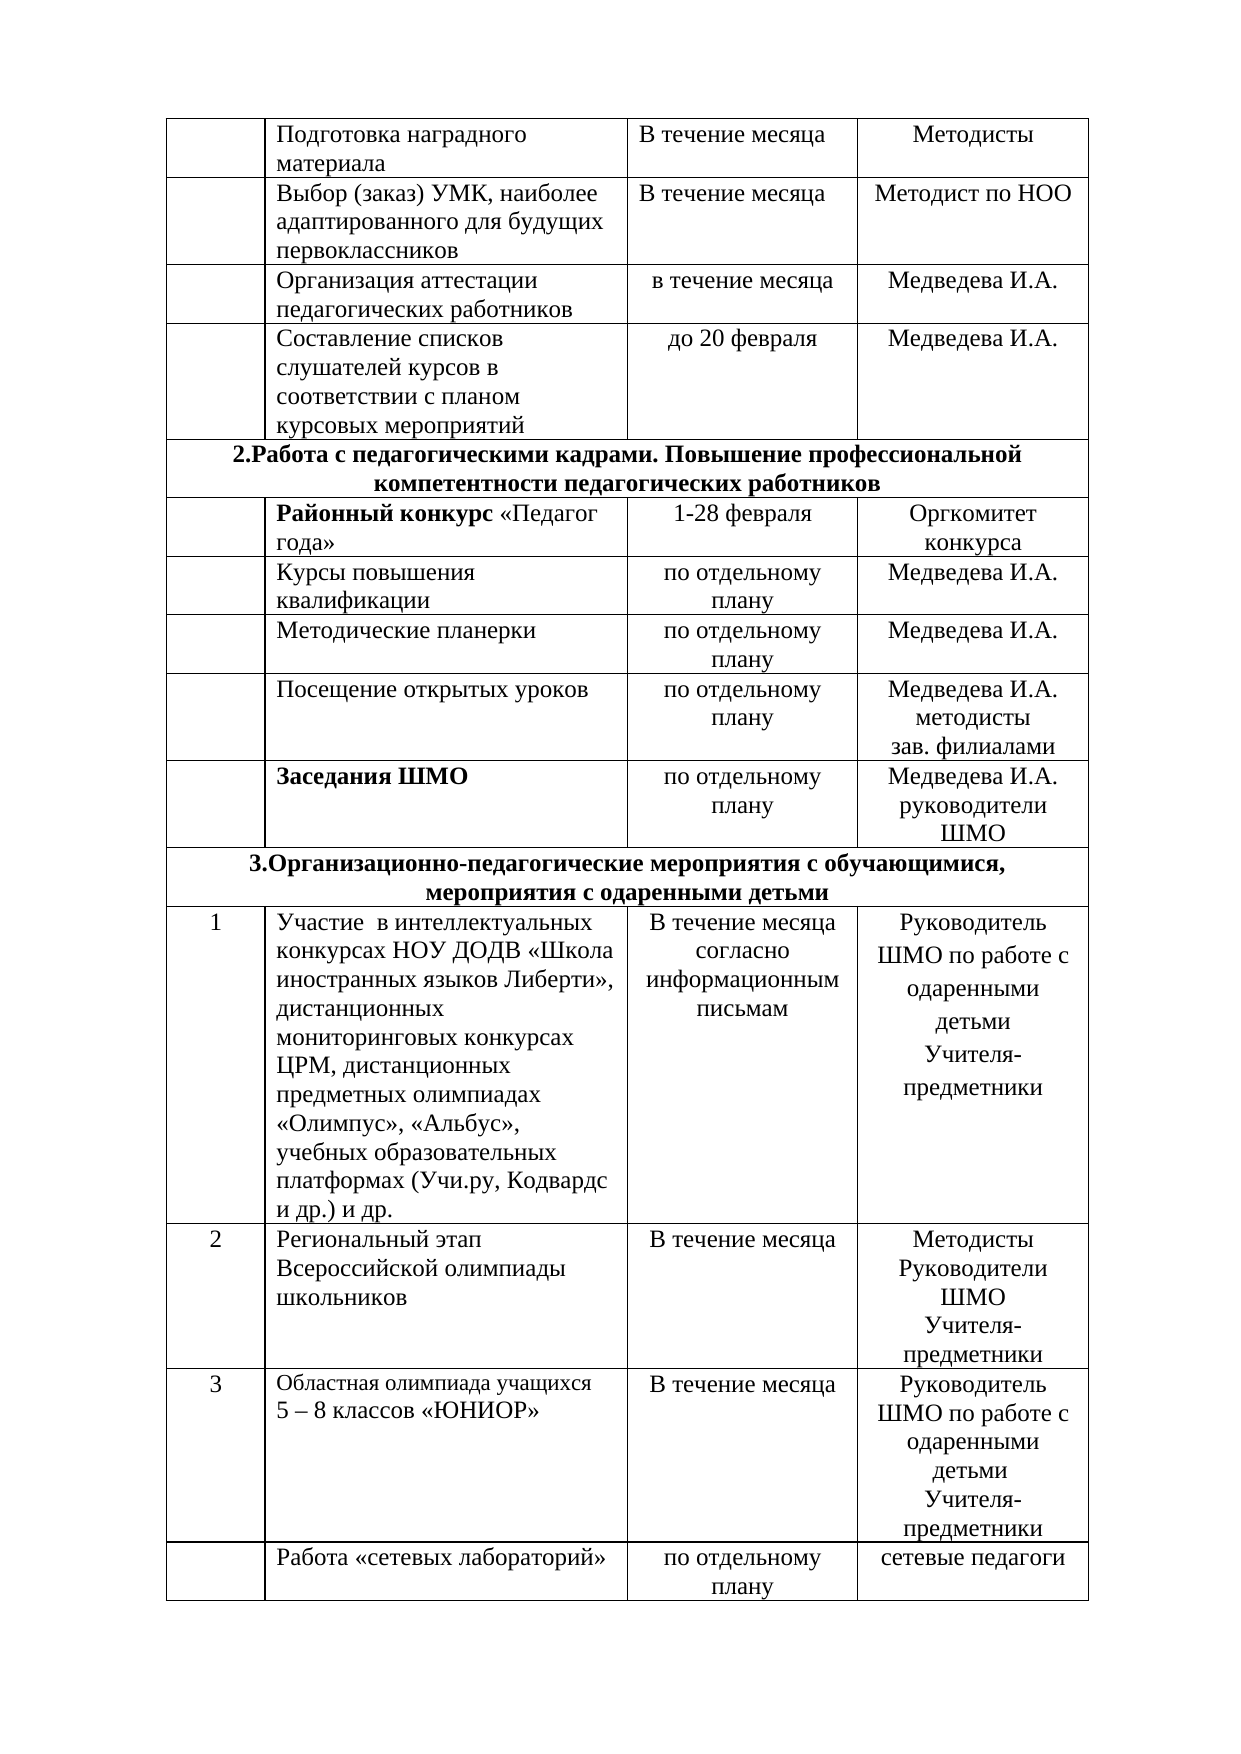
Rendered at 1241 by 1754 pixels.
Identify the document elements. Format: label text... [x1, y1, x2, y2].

table_cell [167, 119, 264, 177]
table_cell Методисты [858, 119, 1088, 177]
table_cell Заседания ШМО [266, 761, 627, 847]
table_cell [167, 761, 264, 847]
table_cell 2.Работа с педагогическими кадрами. Повышение профессиональной компетентности педагогических работников [167, 440, 1088, 497]
table_cell в течение месяца [628, 265, 857, 322]
table_cell Руководитель ШМО по работе с одаренными детьми Учителя-предметники [858, 907, 1088, 1223]
table_cell В течение месяца [628, 178, 857, 264]
table_cell 1-28 февраля [628, 498, 857, 556]
table_cell [167, 674, 264, 760]
table_cell Районный конкурс «Педагог года» [266, 498, 627, 556]
table_cell Медведева И.А. [858, 265, 1088, 322]
table_cell Выбор (заказ) УМК, наиболее адаптированного для будущих первоклассников [266, 178, 627, 264]
table_cell [167, 557, 264, 614]
table_cell Участие в интеллектуальных конкурсах НОУ ДОДВ «Школа иностранных языков Либерти», дистанционных мониторинговых конкурсах ЦРМ, дистанционных предметных олимпиадах «Олимпус», «Альбус», учебных образовательных платформах (Учи.ру, Кодвардс и др.) и др. [266, 907, 627, 1223]
table_cell Медведева И.А. [858, 615, 1088, 673]
table_cell Составление списков слушателей курсов в соответствии с планом курсовых мероприятий [266, 324, 627, 438]
table_cell Методические планерки [266, 615, 627, 673]
table_cell Медведева И.А. руководители ШМО [858, 761, 1088, 847]
table_cell 1 [167, 907, 264, 1223]
table_cell Подготовка наградного материала [266, 119, 627, 177]
table_cell В течение месяца согласно информационным письмам [628, 907, 857, 1223]
table_cell по отдельному плану [628, 1543, 857, 1600]
table_cell Областная олимпиада учащихся 5 – 8 классов «ЮНИОР» [266, 1369, 627, 1541]
table_cell Руководитель ШМО по работе с одаренными детьми Учителя-предметники [858, 1369, 1088, 1541]
table_cell [167, 615, 264, 673]
table_cell 3.Организационно-педагогические мероприятия с обучающимися, мероприятия с одаренными детьми [167, 848, 1088, 906]
table_cell Курсы повышения квалификации [266, 557, 627, 614]
table_cell [167, 324, 264, 438]
table_cell Работа «сетевых лабораторий» [266, 1543, 627, 1600]
table_cell [167, 265, 264, 322]
table_cell Медведева И.А. [858, 324, 1088, 438]
table_cell Оргкомитет конкурса [858, 498, 1088, 556]
table_cell В течение месяца [628, 1369, 857, 1541]
table_cell 2 [167, 1224, 264, 1368]
table_cell В течение месяца [628, 119, 857, 177]
table_cell Организация аттестации педагогических работников [266, 265, 627, 322]
table_cell Медведева И.А. [858, 557, 1088, 614]
table_cell Медведева И.А. методисты зав. филиалами [858, 674, 1088, 760]
table_cell [167, 498, 264, 556]
table_cell [167, 178, 264, 264]
table_cell Региональный этап Всероссийской олимпиады школьников [266, 1224, 627, 1368]
table_cell сетевые педагоги [858, 1543, 1088, 1600]
table_cell по отдельному плану [628, 674, 857, 760]
table_cell Методист по НОО [858, 178, 1088, 264]
table_cell по отдельному плану [628, 615, 857, 673]
table_cell В течение месяца [628, 1224, 857, 1368]
table_cell по отдельному плану [628, 761, 857, 847]
table_cell по отдельному плану [628, 557, 857, 614]
table_cell Методисты Руководители ШМО Учителя-предметники [858, 1224, 1088, 1368]
table_cell Посещение открытых уроков [266, 674, 627, 760]
table_cell 3 [167, 1369, 264, 1541]
table_cell до 20 февраля [628, 324, 857, 438]
table_cell [167, 1543, 264, 1600]
